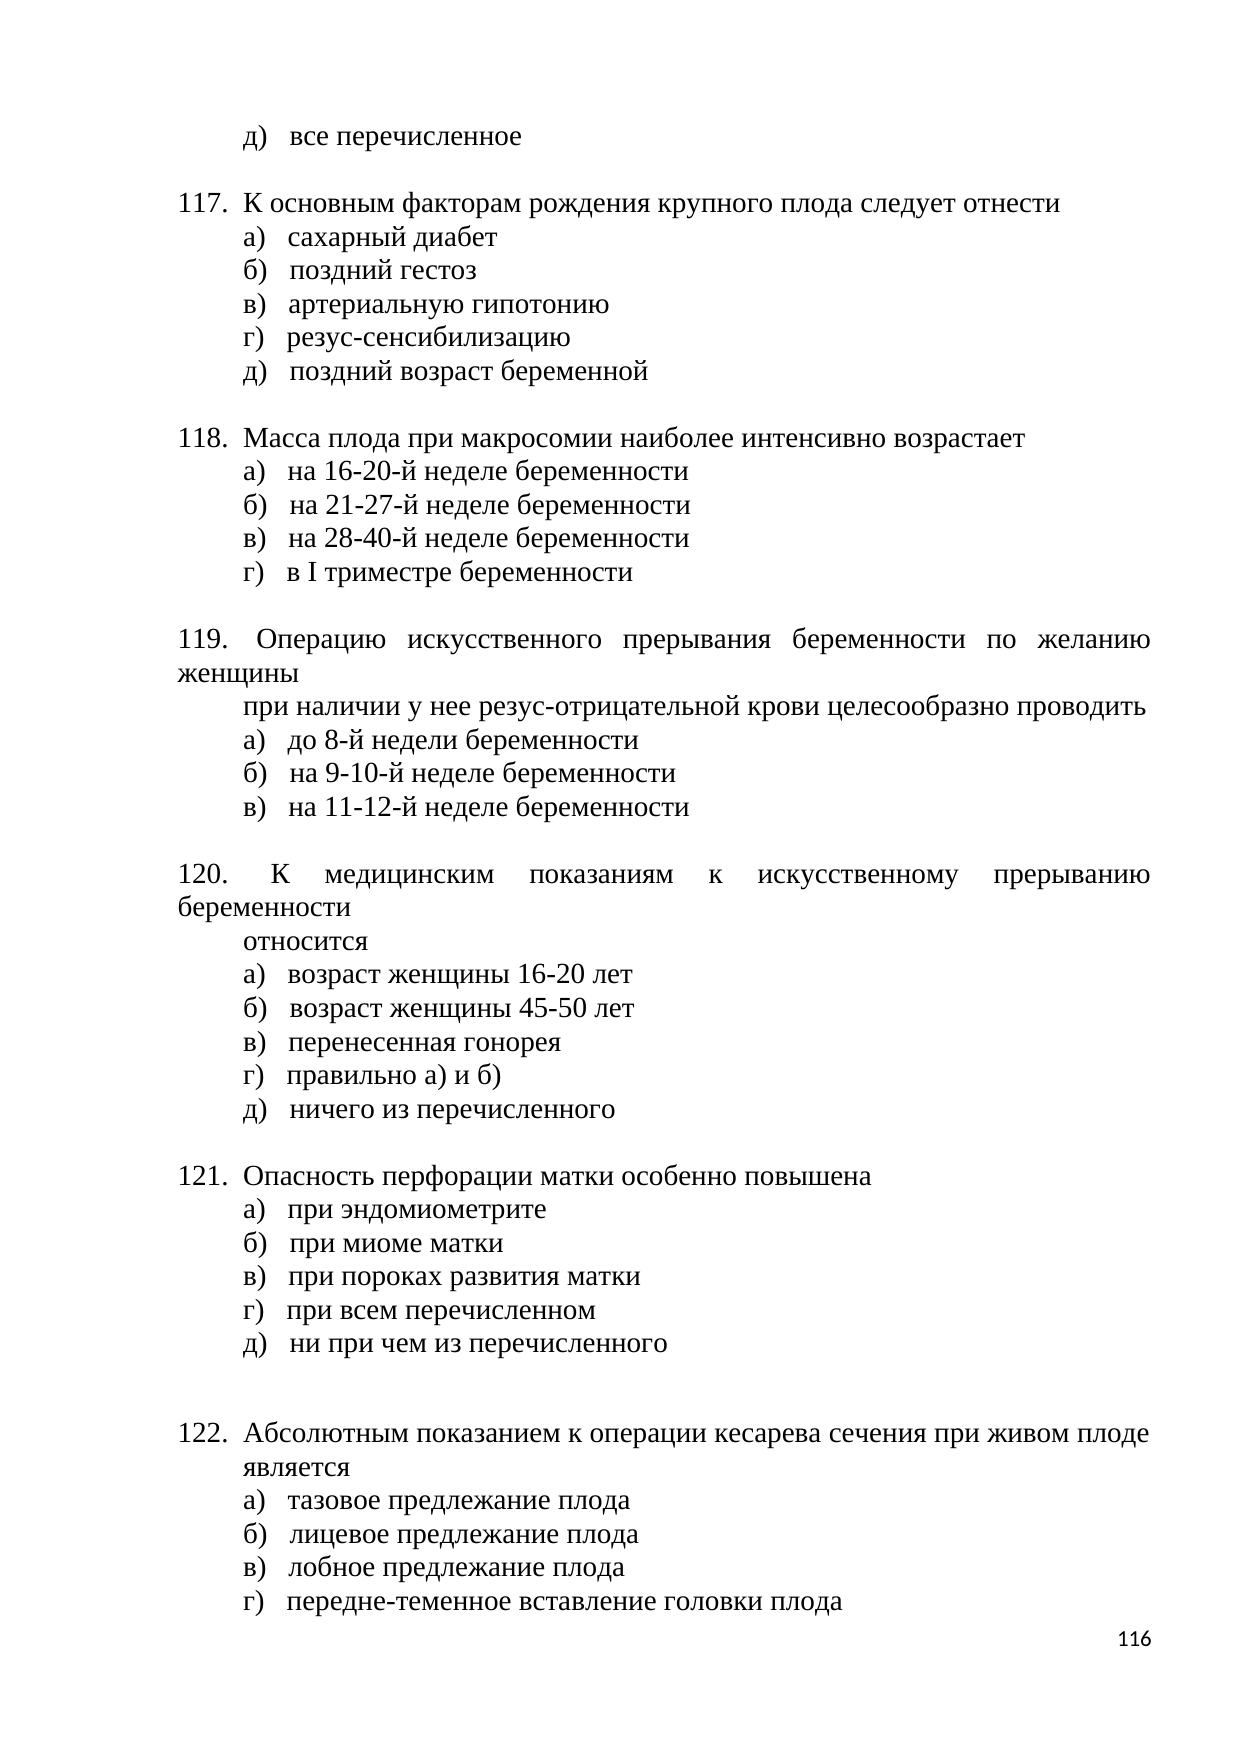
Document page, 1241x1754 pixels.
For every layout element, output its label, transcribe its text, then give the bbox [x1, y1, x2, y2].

text а) при эндомиометрите [177, 1191, 1152, 1225]
text при наличии у нее резус-отрицательной крови целесообразно проводить [177, 688, 1152, 722]
text в) лобное предлежание плода [177, 1549, 1152, 1583]
text д) ничего из перечисленного [177, 1091, 1152, 1124]
text в) перенесенная гонорея [177, 1024, 1152, 1057]
text а) до 8-й недели беременности [177, 722, 1152, 755]
text 120. К медицинским показаниям к искусственному прерыванию беременности [177, 856, 1152, 923]
text 119. Операцию искусственного прерывания беременности по желанию женщины [177, 621, 1152, 688]
text г) в I триместре беременности [177, 554, 1152, 588]
text 117. К основным факторам рождения крупного плода следует отнести [177, 185, 1152, 219]
text в) на 11-12-й неделе беременности [177, 789, 1152, 822]
text является [177, 1449, 1152, 1482]
text б) при миоме матки [177, 1225, 1152, 1258]
text г) правильно а) и б) [177, 1057, 1152, 1091]
text а) возраст женщины 16-20 лет [177, 957, 1152, 990]
text б) поздний гестоз [177, 252, 1152, 286]
text в) артериальную гипотонию [177, 286, 1152, 319]
text д) поздний возраст беременной [177, 353, 1152, 386]
text б) лицевое предлежание плода [177, 1516, 1152, 1549]
text а) тазовое предлежание плода [177, 1482, 1152, 1516]
text г) резус-сенсибилизацию [177, 319, 1152, 353]
text в) на 28-40-й неделе беременности [177, 521, 1152, 554]
text 122. Абсолютным показанием к операции кесарева сечения при живом плоде [177, 1415, 1152, 1449]
text относится [177, 923, 1152, 957]
text д) ни при чем из перечисленного [177, 1326, 1152, 1359]
text а) сахарный диабет [177, 219, 1152, 252]
text г) при всем перечисленном [177, 1292, 1152, 1326]
text в) при пороках развития матки [177, 1258, 1152, 1292]
text 121. Опасность перфорации матки особенно повышена [177, 1158, 1152, 1191]
text б) на 9-10-й неделе беременности [177, 755, 1152, 789]
text б) возраст женщины 45-50 лет [177, 990, 1152, 1024]
text б) на 21-27-й неделе беременности [177, 487, 1152, 521]
text 118. Масса плода при макросомии наиболее интенсивно возрастает [177, 420, 1152, 453]
text д) все перечисленное [177, 118, 1152, 152]
text а) на 16-20-й неделе беременности [177, 453, 1152, 487]
text г) передне-теменное вставление головки плода [177, 1583, 1152, 1616]
